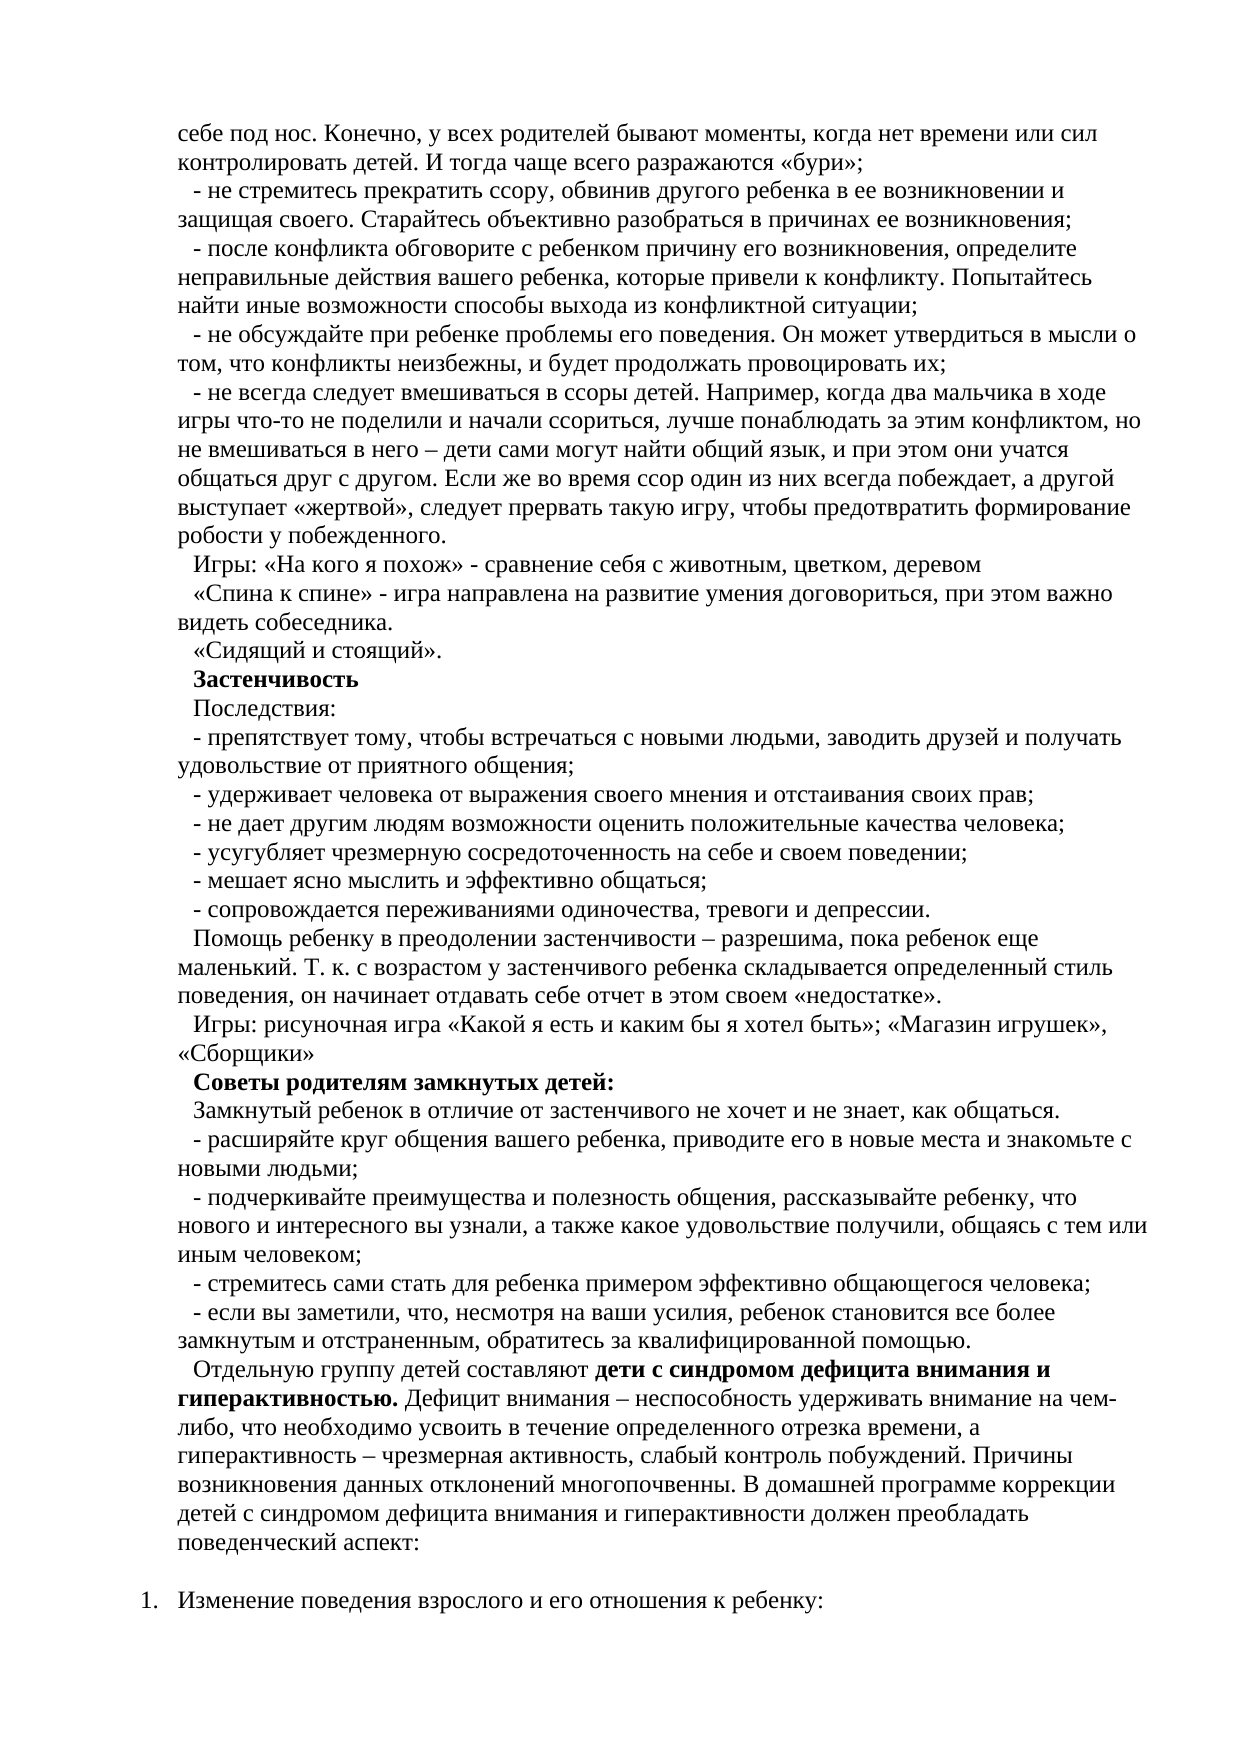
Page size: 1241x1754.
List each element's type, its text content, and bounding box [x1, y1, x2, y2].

text Игры: рисуночная игра «Какой я есть и каким бы я хотел быть»; «Магазин игрушек», «Сборщики» [177, 1009, 1152, 1067]
text Помощь ребенку в преодолении застенчивости – разрешима, пока ребенок еще маленький. Т. к. с возрастом у застенчивого ребенка складывается определенный стиль поведения, он начинает отдавать себе отчет в этом своем «недостатке». [177, 923, 1152, 1009]
text Замкнутый ребенок в отличие от застенчивого не хочет и не знает, как общаться. [177, 1096, 1152, 1124]
text - подчеркивайте преимущества и полезность общения, рассказывайте ребенку, что нового и интересного вы узнали, а также какое удовольствие получили, общаясь с тем или иным человеком; [177, 1182, 1152, 1268]
text - если вы заметили, что, несмотря на ваши усилия, ребенок становится все более замкнутым и отстраненным, обратитесь за квалифицированной помощью. [177, 1297, 1152, 1354]
text «Спина к спине» - игра направлена на развитие умения договориться, при этом важно видеть собеседника. [177, 578, 1152, 636]
text Последствия: [177, 693, 1152, 722]
text - удерживает человека от выражения своего мнения и отстаивания своих прав; [177, 779, 1152, 808]
list Изменение поведения взрослого и его отношения к ребенку: [140, 1585, 1152, 1613]
text - не обсуждайте при ребенке проблемы его поведения. Он может утвердиться в мысли о том, что конфликты неизбежны, и будет продолжать провоцировать их; [177, 319, 1152, 377]
text - не всегда следует вмешиваться в ссоры детей. Например, когда два мальчика в ходе игры что-то не поделили и начали ссориться, лучше понаблюдать за этим конфликтом, но не вмешиваться в него – дети сами могут найти общий язык, и при этом они учатся общаться друг с другом. Если же во время ссор один из них всегда побеждает, а другой выступает «жертвой», следует прервать такую игру, чтобы предотвратить формирование робости у побежденного. [177, 377, 1152, 549]
text - не стремитесь прекратить ссору, обвинив другого ребенка в ее возникновении и защищая своего. Старайтесь объективно разобраться в причинах ее возникновения; [177, 176, 1152, 233]
text - сопровождается переживаниями одиночества, тревоги и депрессии. [177, 894, 1152, 923]
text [177, 118, 1152, 176]
text Игры: «На кого я похож» - сравнение себя с животным, цветком, деревом [177, 549, 1152, 578]
text - усугубляет чрезмерную сосредоточенность на себе и своем поведении; [177, 837, 1152, 866]
text Застенчивость [177, 664, 1152, 693]
text - не дает другим людям возможности оценить положительные качества человека; [177, 808, 1152, 837]
text - препятствует тому, чтобы встречаться с новыми людьми, заводить друзей и получать удовольствие от приятного общения; [177, 722, 1152, 779]
text Советы родителям замкнутых детей: [177, 1067, 1152, 1096]
text - расширяйте круг общения вашего ребенка, приводите его в новые места и знакомьте с новыми людьми; [177, 1124, 1152, 1182]
text «Сидящий и стоящий». [177, 636, 1152, 664]
text - стремитесь сами стать для ребенка примером эффективно общающегося человека; [177, 1268, 1152, 1297]
text - после конфликта обговорите с ребенком причину его возникновения, определите неправильные действия вашего ребенка, которые привели к конфликту. Попытайтесь найти иные возможности способы выхода из конфликтной ситуации; [177, 233, 1152, 319]
text - мешает ясно мыслить и эффективно общаться; [177, 866, 1152, 894]
text Отдельную группу детей составляют дети с синдромом дефицита внимания и гиперактивностью. Дефицит внимания – неспособность удерживать внимание на чем-либо, что необходимо усвоить в течение определенного отрезка времени, а гиперактивность – чрезмерная активность, слабый контроль побуждений. Причины возникновения данных отклонений многопочвенны. В домашней программе коррекции детей с синдромом дефицита внимания и гиперактивности должен преобладать поведенческий аспект: [177, 1354, 1152, 1556]
